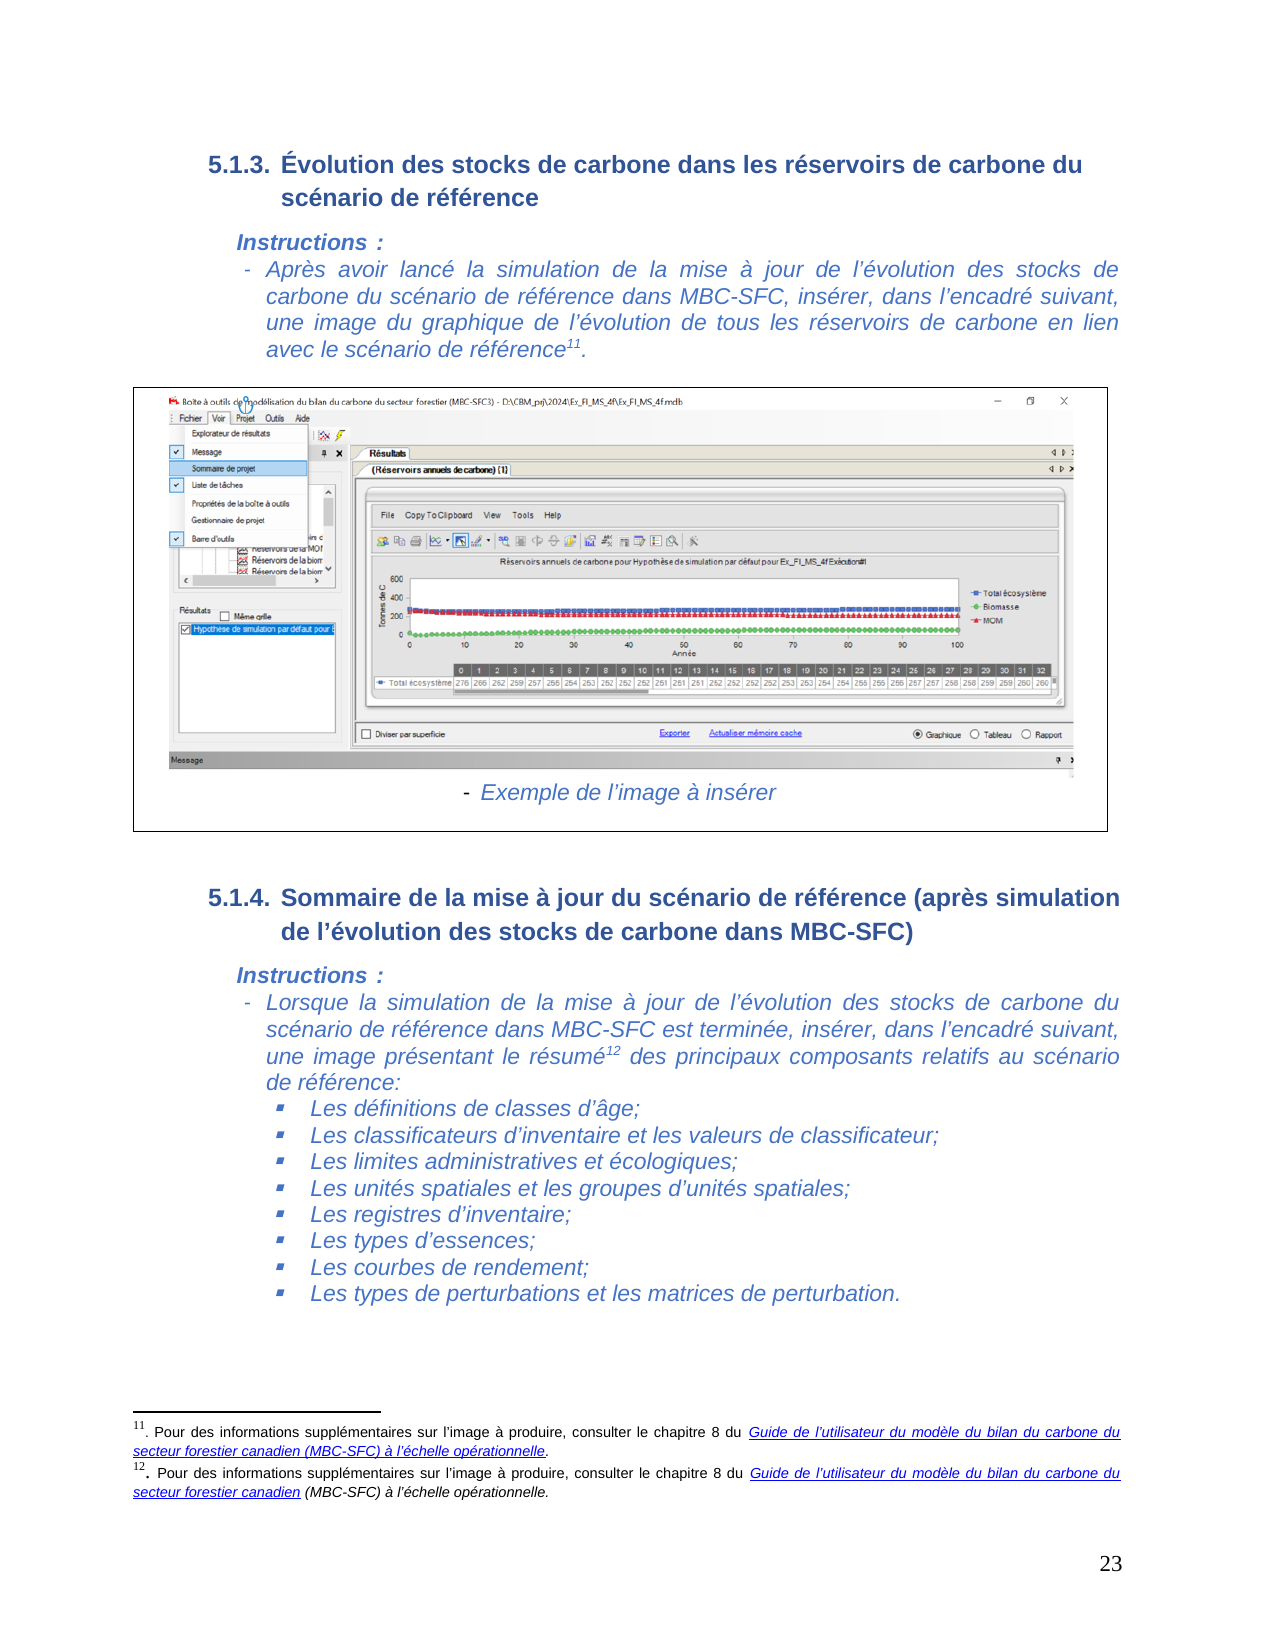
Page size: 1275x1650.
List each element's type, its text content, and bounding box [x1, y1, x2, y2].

list Les définitions de classes d’âge; [273, 1095, 1122, 1122]
subtitle Évolution des stocks de carbone dans les réservoirs de carbone du scénario de référence [208, 150, 1122, 212]
list Les unités spatiales et les groupes d’unités spatiales; [273, 1174, 1122, 1201]
list Les registres d’inventaire; [273, 1201, 1122, 1227]
list Les limites administratives et écologiques; [273, 1148, 1122, 1174]
list Instructions : [236, 228, 1122, 255]
list Les types de perturbations et les matrices de perturbation. [273, 1280, 1122, 1306]
list Après avoir lancé la simulation de la mise à jour de l’évolution des stocks de carbone du scénario de référence dans MBC-SFC, insérer, dans l’encadré suivant, une image du graphique de l’évolution de tous les réservoirs de carbone en lien avec le scénario de référence. [243, 255, 1122, 362]
list Les classificateurs d’inventaire et les valeurs de classificateur; [273, 1122, 1122, 1148]
subtitle Sommaire de la mise à jour du scénario de référence (après simulation de l’évolution des stocks de carbone dans MBC-SFC) [208, 883, 1122, 945]
list Instructions : [236, 962, 1122, 988]
picture [150, 388, 1091, 778]
table_header Exemple de l’image à insérer [134, 388, 1107, 831]
list Lorsque la simulation de la mise à jour de l’évolution des stocks de carbone du scénario de référence dans MBC-SFC est terminée, insérer, dans l’encadré suivant, une image présentant le résumé des principaux composants relatifs au scénario de référence: [243, 988, 1122, 1095]
list Les types d’essences; [273, 1227, 1122, 1253]
list Les courbes de rendement; [273, 1253, 1122, 1280]
